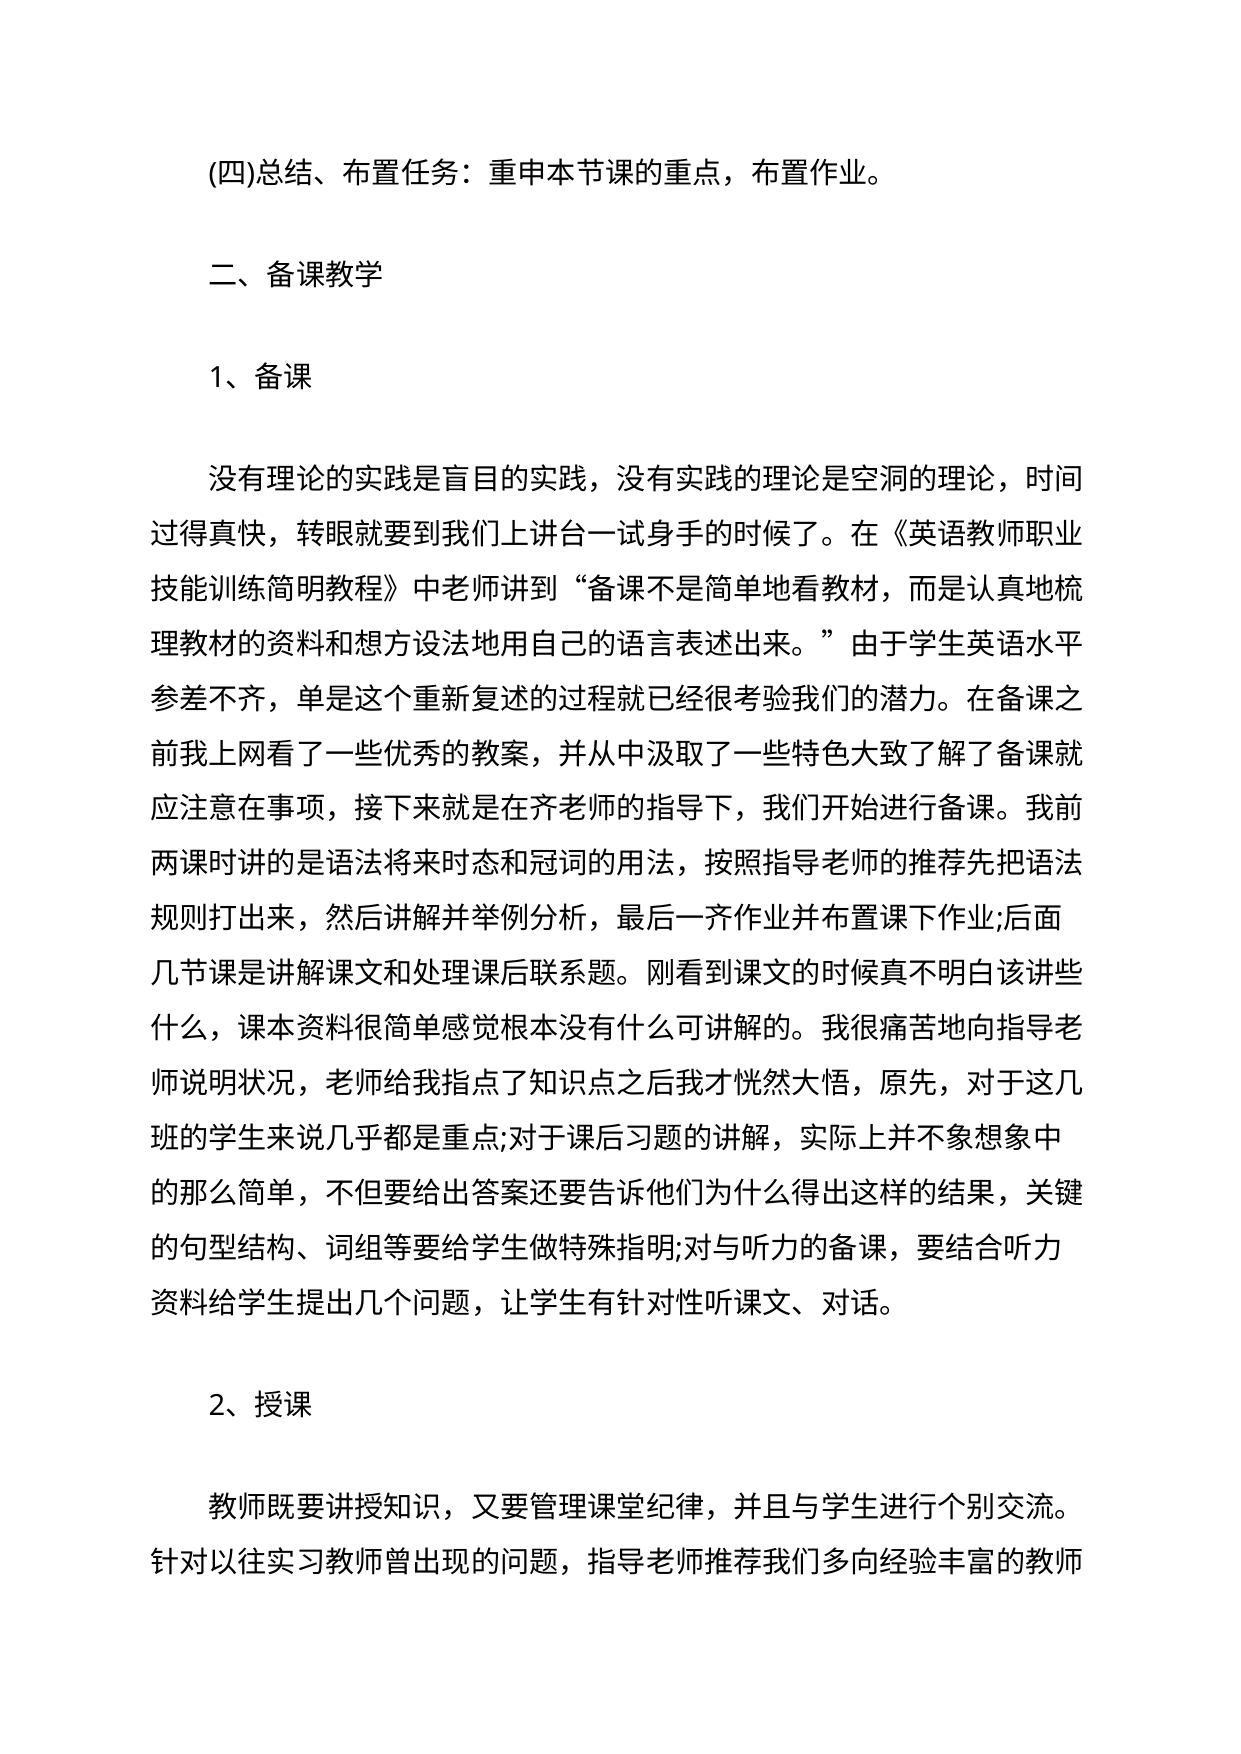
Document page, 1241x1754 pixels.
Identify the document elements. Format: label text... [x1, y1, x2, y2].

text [150, 1483, 1090, 1580]
text 没有理论的实践是盲目的实践，没有实践的理论是空洞的理论，时间过得真快，转眼就要到我们上讲台一试身手的时候了。在《英语教师职业技能训练简明教程》中老师讲到“备课不是简单地看教材，而是认真地梳理教材的资料和想方设法地用自己的语言表述出来。”由于学生英语水平参差不齐，单是这个重新复述的过程就已经很考验我们的潜力。在备课之前我上网看了一些优秀的教案，并从中汲取了一些特色大致了解了备课就应注意在事项，接下来就是在齐老师的指导下，我们开始进行备课。我前两课时讲的是语法将来时态和冠词的用法，按照指导老师的推荐先把语法规则打出来，然后讲解并举例分析，最后一齐作业并布置课下作业;后面几节课是讲解课文和处理课后联系题。刚看到课文的时候真不明白该讲些什么，课本资料很简单感觉根本没有什么可讲解的。我很痛苦地向指导老师说明状况，老师给我指点了知识点之后我才恍然大悟，原先，对于这几班的学生来说几乎都是重点;对于课后习题的讲解，实际上并不象想象中的那么简单，不但要给出答案还要告诉他们为什么得出这样的结果，关键的句型结构、词组等要给学生做特殊指明;对与听力的备课，要结合听力资料给学生提出几个问题，让学生有针对性听课文、对话。 [150, 456, 1090, 1322]
text 二、备课教学 [150, 252, 1090, 294]
text (四)总结、布置任务：重申本节课的重点，布置作业。 [150, 150, 1090, 192]
text 1、备课 [150, 354, 1090, 396]
text 2、授课 [150, 1381, 1090, 1424]
